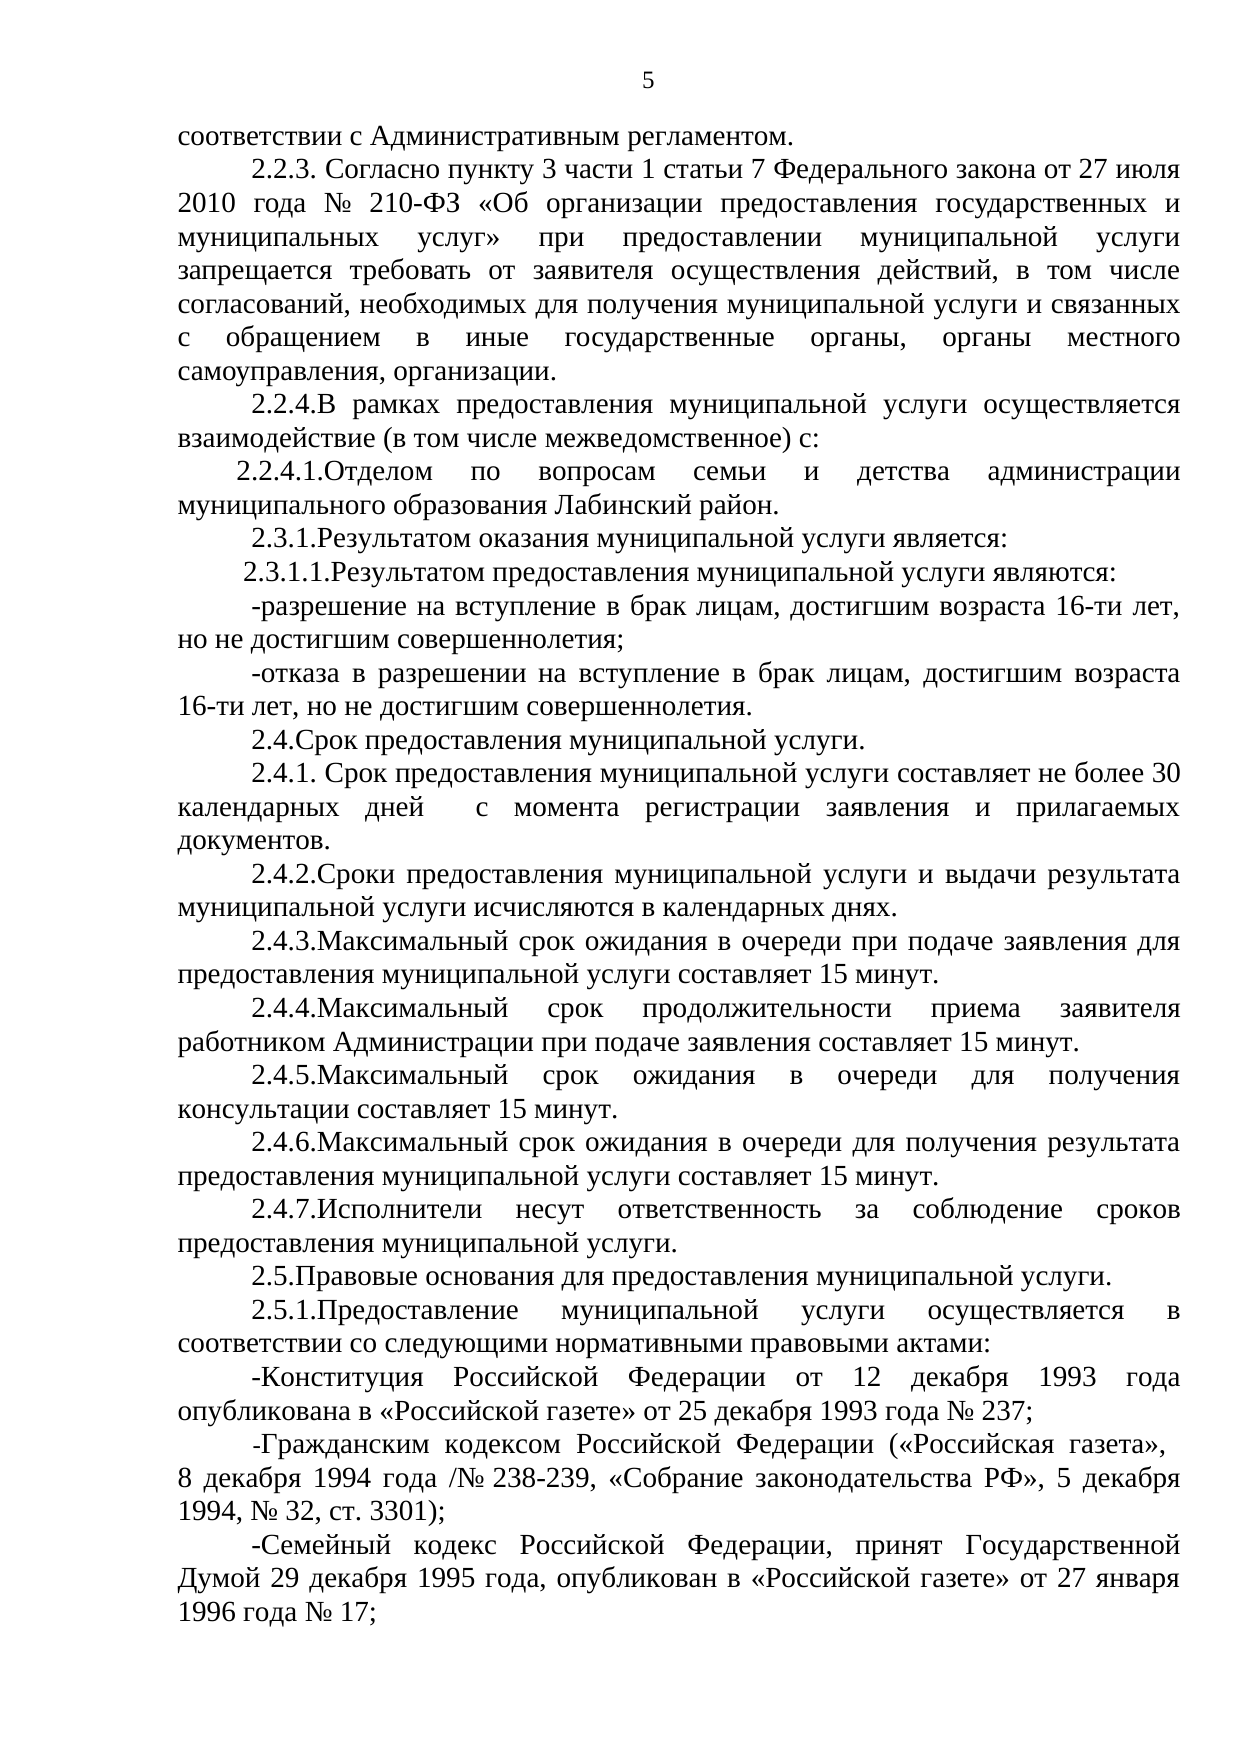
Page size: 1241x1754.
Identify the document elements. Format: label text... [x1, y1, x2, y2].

text 2.4.5.Максимальный срок ожидания в очереди для получения консультации составляет 15 минут. [177, 1057, 1181, 1124]
text -отказа в разрешении на вступление в брак лицам, достигшим возраста 16-ти лет, но не достигшим совершеннолетия. [177, 655, 1181, 722]
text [177, 118, 1181, 152]
text 2.2.4.В рамках предоставления муниципальной услуги осуществляется взаимодействие (в том числе межведомственное) с: [177, 386, 1181, 453]
text 2.4.7.Исполнители несут ответственность за соблюдение сроков предоставления муниципальной услуги. [177, 1191, 1181, 1258]
text -Гражданским кодексом Российской Федерации («Российская газета», 8 декабря 1994 года /№ 238-239, «Собрание законодательства РФ», 5 декабря 1994, № 32, ст. 3301); [177, 1426, 1181, 1527]
text 2.4.1. Срок предоставления муниципальной услуги составляет не более 30 календарных дней с момента регистрации заявления и прилагаемых документов. [177, 755, 1181, 856]
text 2.5.Правовые основания для предоставления муниципальной услуги. [177, 1258, 1181, 1292]
text 2.5.1.Предоставление муниципальной услуги осуществляется в соответствии со следующими нормативными правовыми актами: [177, 1292, 1181, 1359]
text 2.4.Срок предоставления муниципальной услуги. [177, 722, 1181, 755]
text 2.4.2.Сроки предоставления муниципальной услуги и выдачи результата муниципальной услуги исчисляются в календарных днях. [177, 856, 1181, 923]
text 2.4.3.Максимальный срок ожидания в очереди при подаче заявления для предоставления муниципальной услуги составляет 15 минут. [177, 923, 1181, 990]
text 2.4.4.Максимальный срок продолжительности приема заявителя работником Администрации при подаче заявления составляет 15 минут. [177, 990, 1181, 1057]
text 2.2.4.1.Отделом по вопросам семьи и детства администрации муниципального образования Лабинский район. [177, 453, 1181, 521]
text -Конституция Российской Федерации от 12 декабря 1993 года опубликована в «Российской газете» от 25 декабря 1993 года № 237; [177, 1359, 1181, 1426]
text 2.4.6.Максимальный срок ожидания в очереди для получения результата предоставления муниципальной услуги составляет 15 минут. [177, 1124, 1181, 1191]
text -разрешение на вступление в брак лицам, достигшим возраста 16-ти лет, но не достигшим совершеннолетия; [177, 588, 1181, 655]
text -Семейный кодекс Российской Федерации, принят Государственной Думой 29 декабря 1995 года, опубликован в «Российской газете» от 27 января 1996 года № 17; [177, 1527, 1181, 1627]
text 2.3.1.Результатом оказания муниципальной услуги является: [177, 521, 1181, 554]
text 2.3.1.1.Результатом предоставления муниципальной услуги являются: [177, 554, 1181, 588]
text 2.2.3. Согласно пункту 3 части 1 статьи 7 Федерального закона от 27 июля 2010 года № 210-ФЗ «Об организации предоставления государственных и муниципальных услуг» при предоставлении муниципальной услуги запрещается требовать от заявителя осуществления действий, в том числе согласований, необходимых для получения муниципальной услуги и связанных с обращением в иные государственные органы, органы местного самоуправления, организации. [177, 152, 1181, 386]
